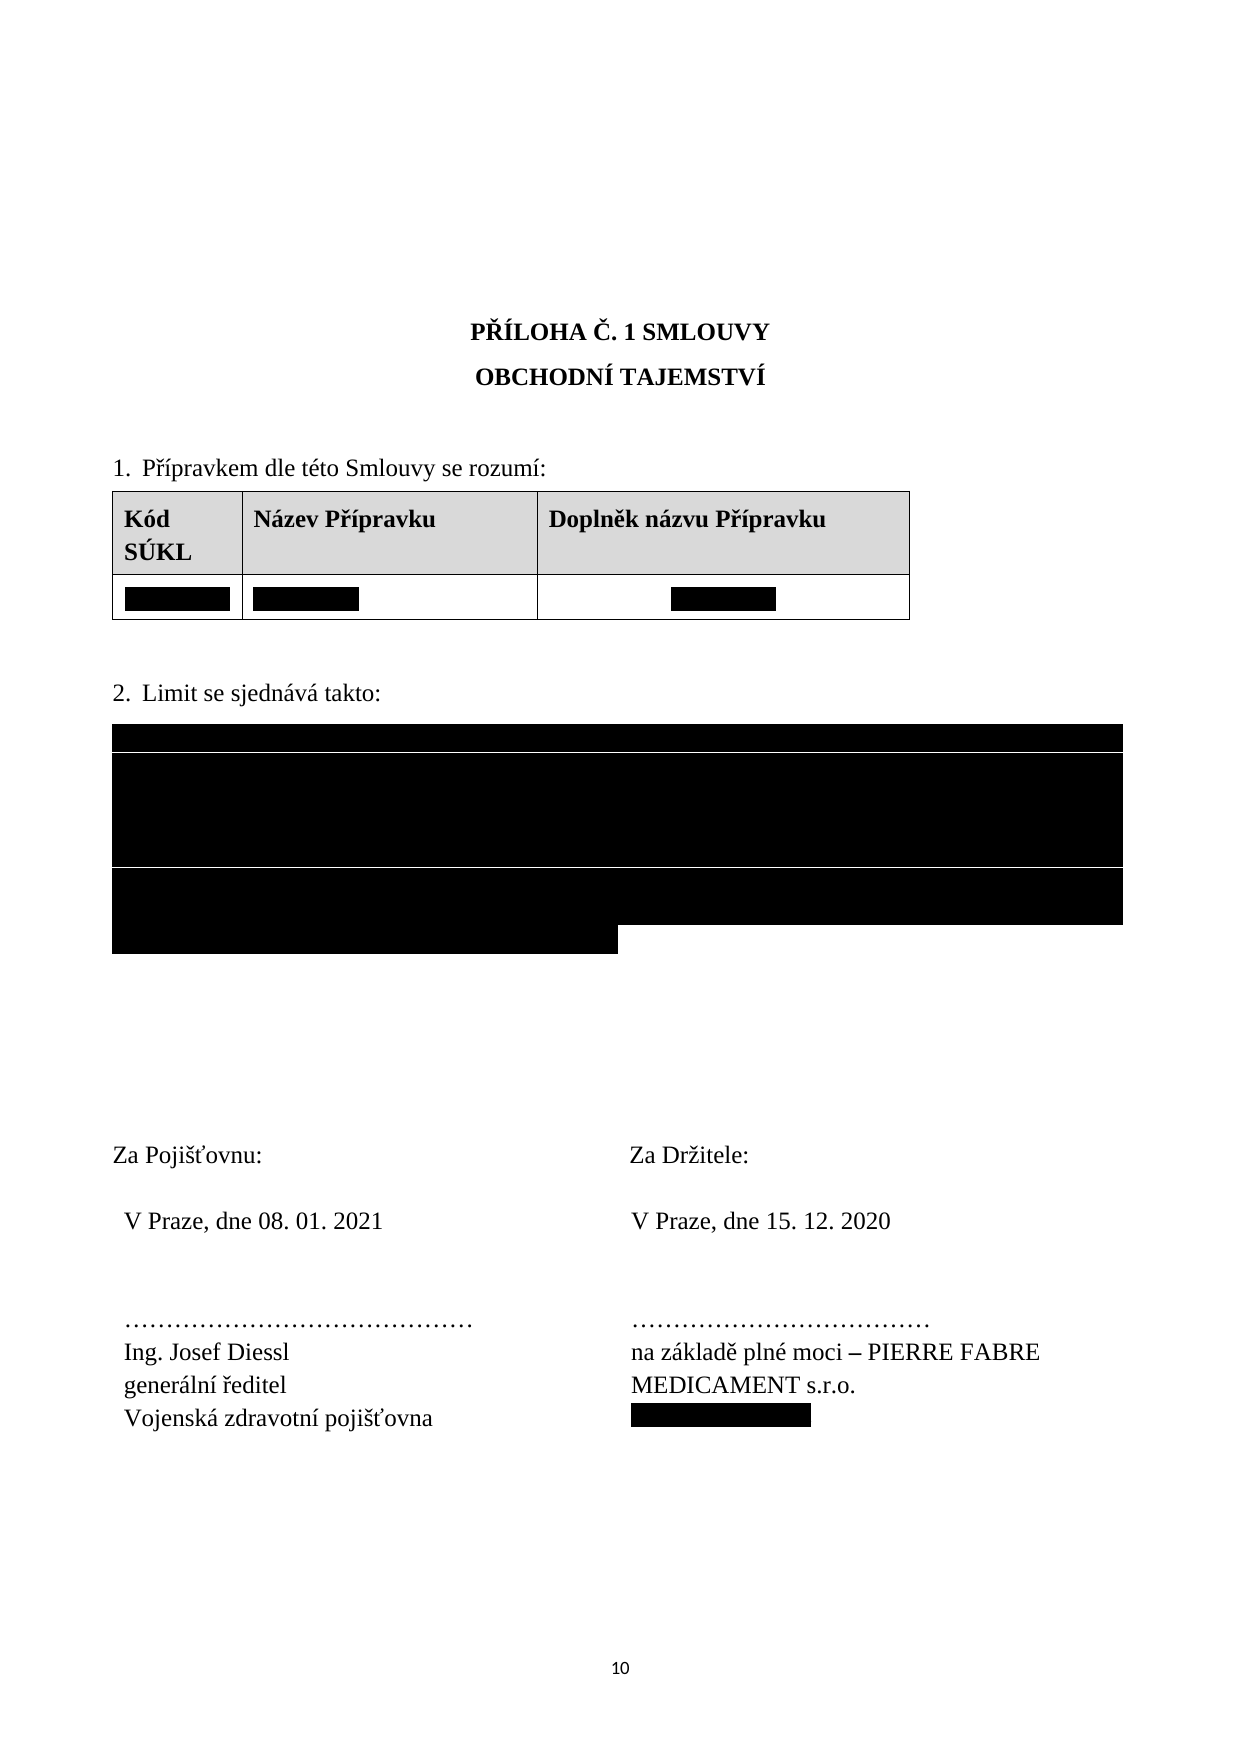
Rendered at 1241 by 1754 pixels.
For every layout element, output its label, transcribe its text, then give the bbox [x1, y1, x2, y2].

table_header V Praze, dne 08. 01. 2021 [112, 1206, 619, 1238]
table_header Kód SÚKL [113, 492, 242, 574]
text OBCHODNÍ TAJEMSTVÍ [112, 362, 1128, 391]
text XXXXXXXXXXXXXXXXXXXXXXXXXXXXXXXXXXXXXXXXXXXXXXXXXXXXXXXXXXXXXXXXXXXXXXXXXXXXXXXXXXXXXXXXXXXXXXXXXXXXXXXXXXXXXXXXXXXXXXXXXXXXXXXXXXXXXXXXXXXXXXXXXXXXXXXXXXXXXXXXXXXXXXXXXXXXXXXXXXXXXXXXXXXXXXXXXXXXXXXXXXXXXXXXXXXXXXXXXXXXXXXXXXXXXXXXXXXXXXXXXXXXXXXXXXXXXXXXXXXXXXXXXXXXXXXXXXXXXXXXXXXXXXXXXXXXXXXXXXXXXXXXXXXXXXXXXXXXXXXXXXXXXXXXXXXXXXXXXXXXXXXXXXXXXXXXXXXXXXXXXXXXXXXXXXXXXXXXXXXXXXXXXXXXXXXXXXXXXXXXXXXXXXXXXXXXXXXXXXXX [112, 724, 1128, 954]
text PŘÍLOHA Č. 1 SMLOUVY [112, 317, 1128, 346]
table_cell ……………………………… na základě plné moci – PIERRE FABRE MEDICAMENT s.r.o. XXXXXXXXXXXX [620, 1238, 1127, 1436]
table_cell XXXXXXX [113, 575, 242, 619]
table_header Doplněk názvu Přípravku [538, 492, 909, 574]
table_cell …………………………………… Ing. Josef Diessl generální ředitel Vojenská zdravotní pojišťovna [112, 1238, 619, 1436]
table_cell XXXXXXX [538, 575, 909, 619]
text 2. Limit se sjednává takto: [112, 678, 1128, 707]
table_cell XXXXXXX [243, 575, 537, 619]
list Přípravkem dle této Smlouvy se rozumí: [112, 453, 1128, 482]
table_header Název Přípravku [243, 492, 537, 574]
table_header V Praze, dne 15. 12. 2020 [620, 1206, 1127, 1238]
text Za Pojišťovnu: Za Držitele: [112, 1140, 1128, 1169]
